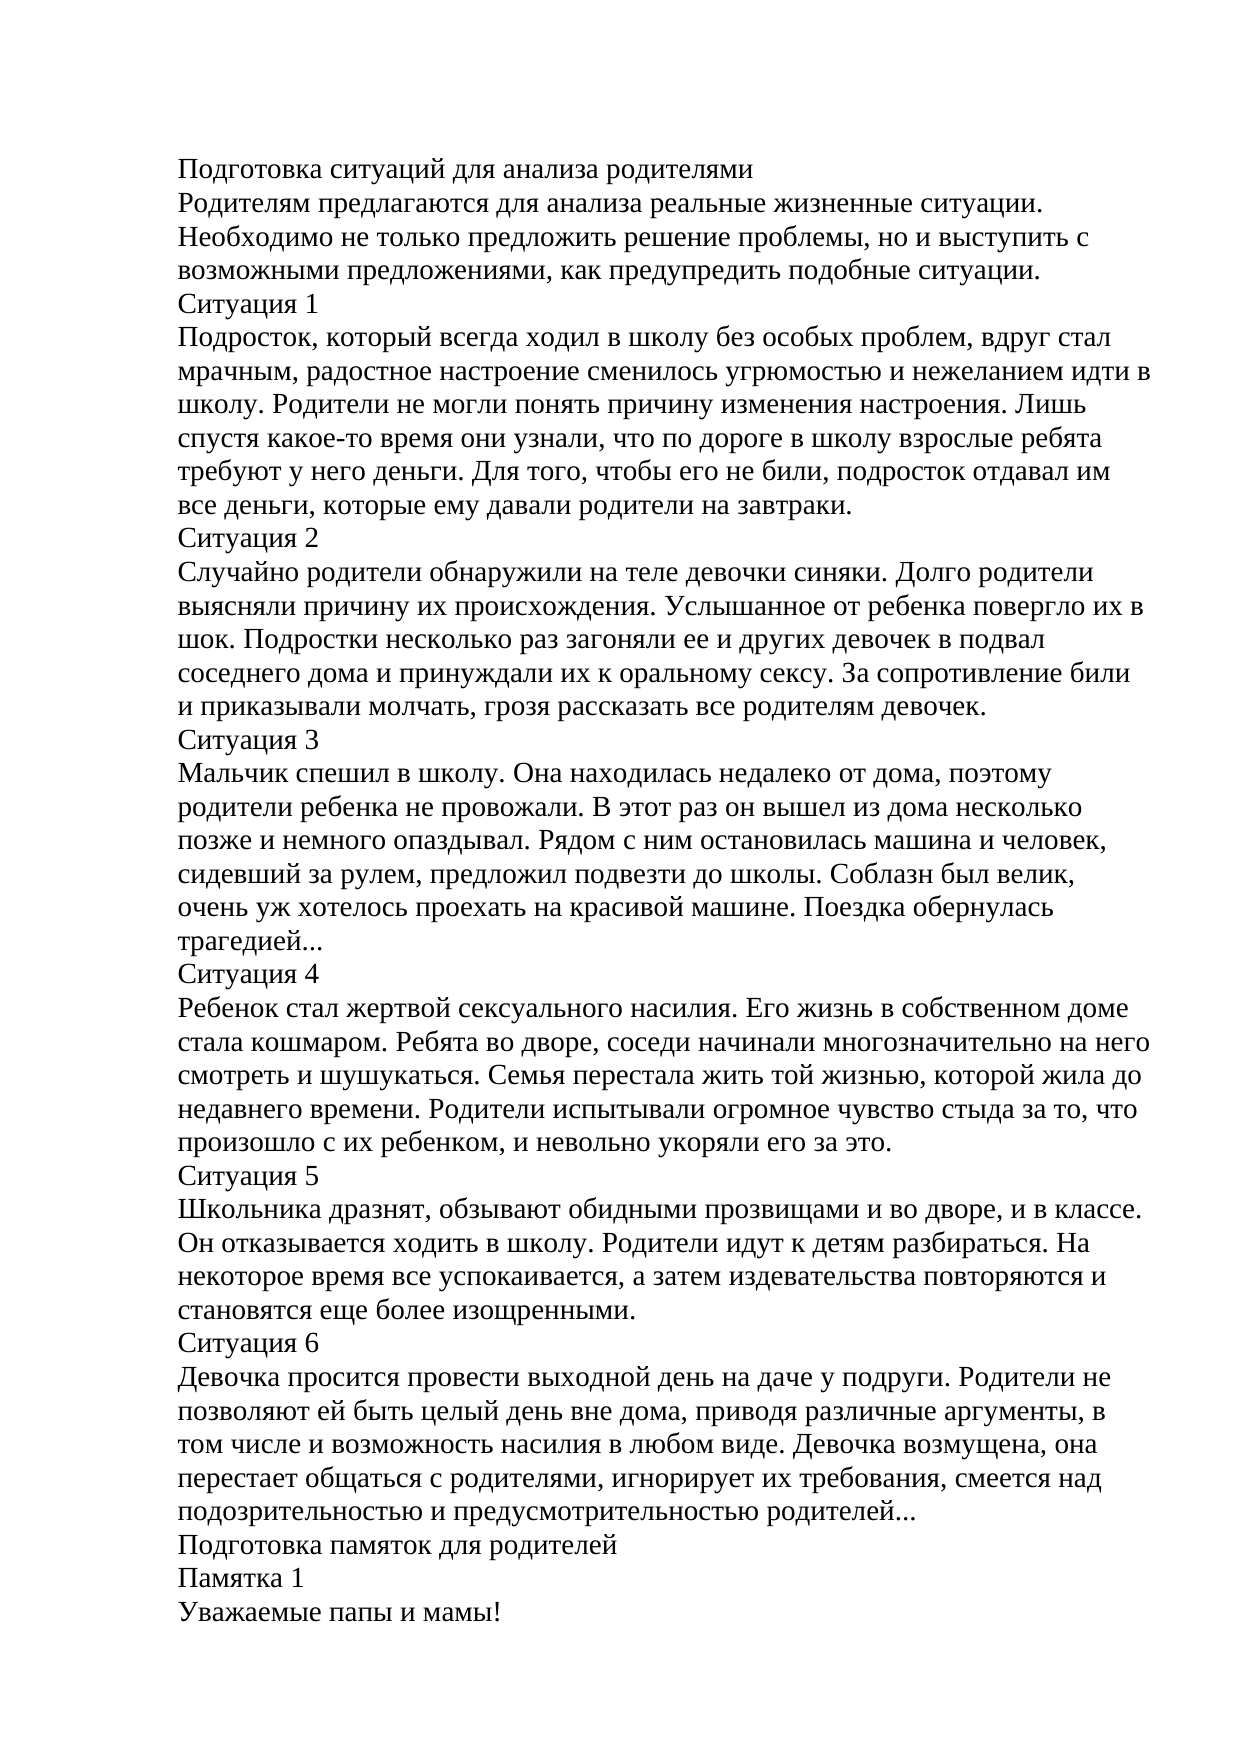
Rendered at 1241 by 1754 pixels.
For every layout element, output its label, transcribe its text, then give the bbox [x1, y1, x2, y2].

text Памятка 1 [177, 1560, 1152, 1594]
text Ситуация 3 Мальчик спешил в школу. Она находилась недалеко от дома, поэтому родители ребенка не провожали. В этот раз он вышел из дома несколько позже и немного опаздывал. Рядом с ним остановилась машина и человек, сидевший за рулем, предложил подвезти до школы. Соблазн был велик, очень уж хотелось проехать на красивой машине. Поездка обернулась трагедией... [177, 722, 1152, 957]
text Ситуация 2 Случайно родители обнаружили на теле девочки синяки. Долго родители выясняли причину их происхождения. Услышанное от ребенка повергло их в шок. Подростки несколько раз загоняли ее и других девочек в подвал соседнего дома и принуждали их к оральному сексу. За сопротивление били и приказывали молчать, грозя рассказать все родителям девочек. [177, 521, 1152, 722]
text Подготовка памяток для родителей [177, 1527, 1152, 1560]
text Ситуация 4 Ребенок стал жертвой сексуального насилия. Его жизнь в собственном доме стала кошмаром. Ребята во дворе, соседи начинали многозначительно на него смотреть и шушукаться. Семья перестала жить той жизнью, которой жила до недавнего времени. Родители испытывали огромное чувство стыда за то, что произошло с их ребенком, и невольно укоряли его за это. [177, 957, 1152, 1158]
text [177, 118, 1152, 185]
text Ситуация 1 Подросток, который всегда ходил в школу без особых проблем, вдруг стал мрачным, радостное настроение сменилось угрюмостью и нежеланием идти в школу. Родители не могли понять причину изменения настроения. Лишь спустя какое-то время они узнали, что по дороге в школу взрослые ребята требуют у него деньги. Для того, чтобы его не били, подросток отдавал им все деньги, которые ему давали родители на завтраки. [177, 286, 1152, 521]
text Родителям предлагаются для анализа реальные жизненные ситуации. Необходимо не только предложить решение проблемы, но и выступить с возможными предложениями, как предупредить подобные ситуации. [177, 185, 1152, 286]
text Уважаемые папы и мамы! [177, 1594, 1152, 1627]
text Ситуация 5 Школьника дразнят, обзывают обидными прозвищами и во дворе, и в классе. Он отказывается ходить в школу. Родители идут к детям разбираться. На некоторое время все успокаивается, а затем издевательства повторяются и становятся еще более изощренными. [177, 1158, 1152, 1326]
text Ситуация 6 Девочка просится провести выходной день на даче у подруги. Родители не позволяют ей быть целый день вне дома, приводя различные аргументы, в том числе и возможность насилия в любом виде. Девочка возмущена, она перестает общаться с родителями, игнорирует их требования, смеется над подозрительностью и предусмотрительностью родителей... [177, 1326, 1152, 1527]
